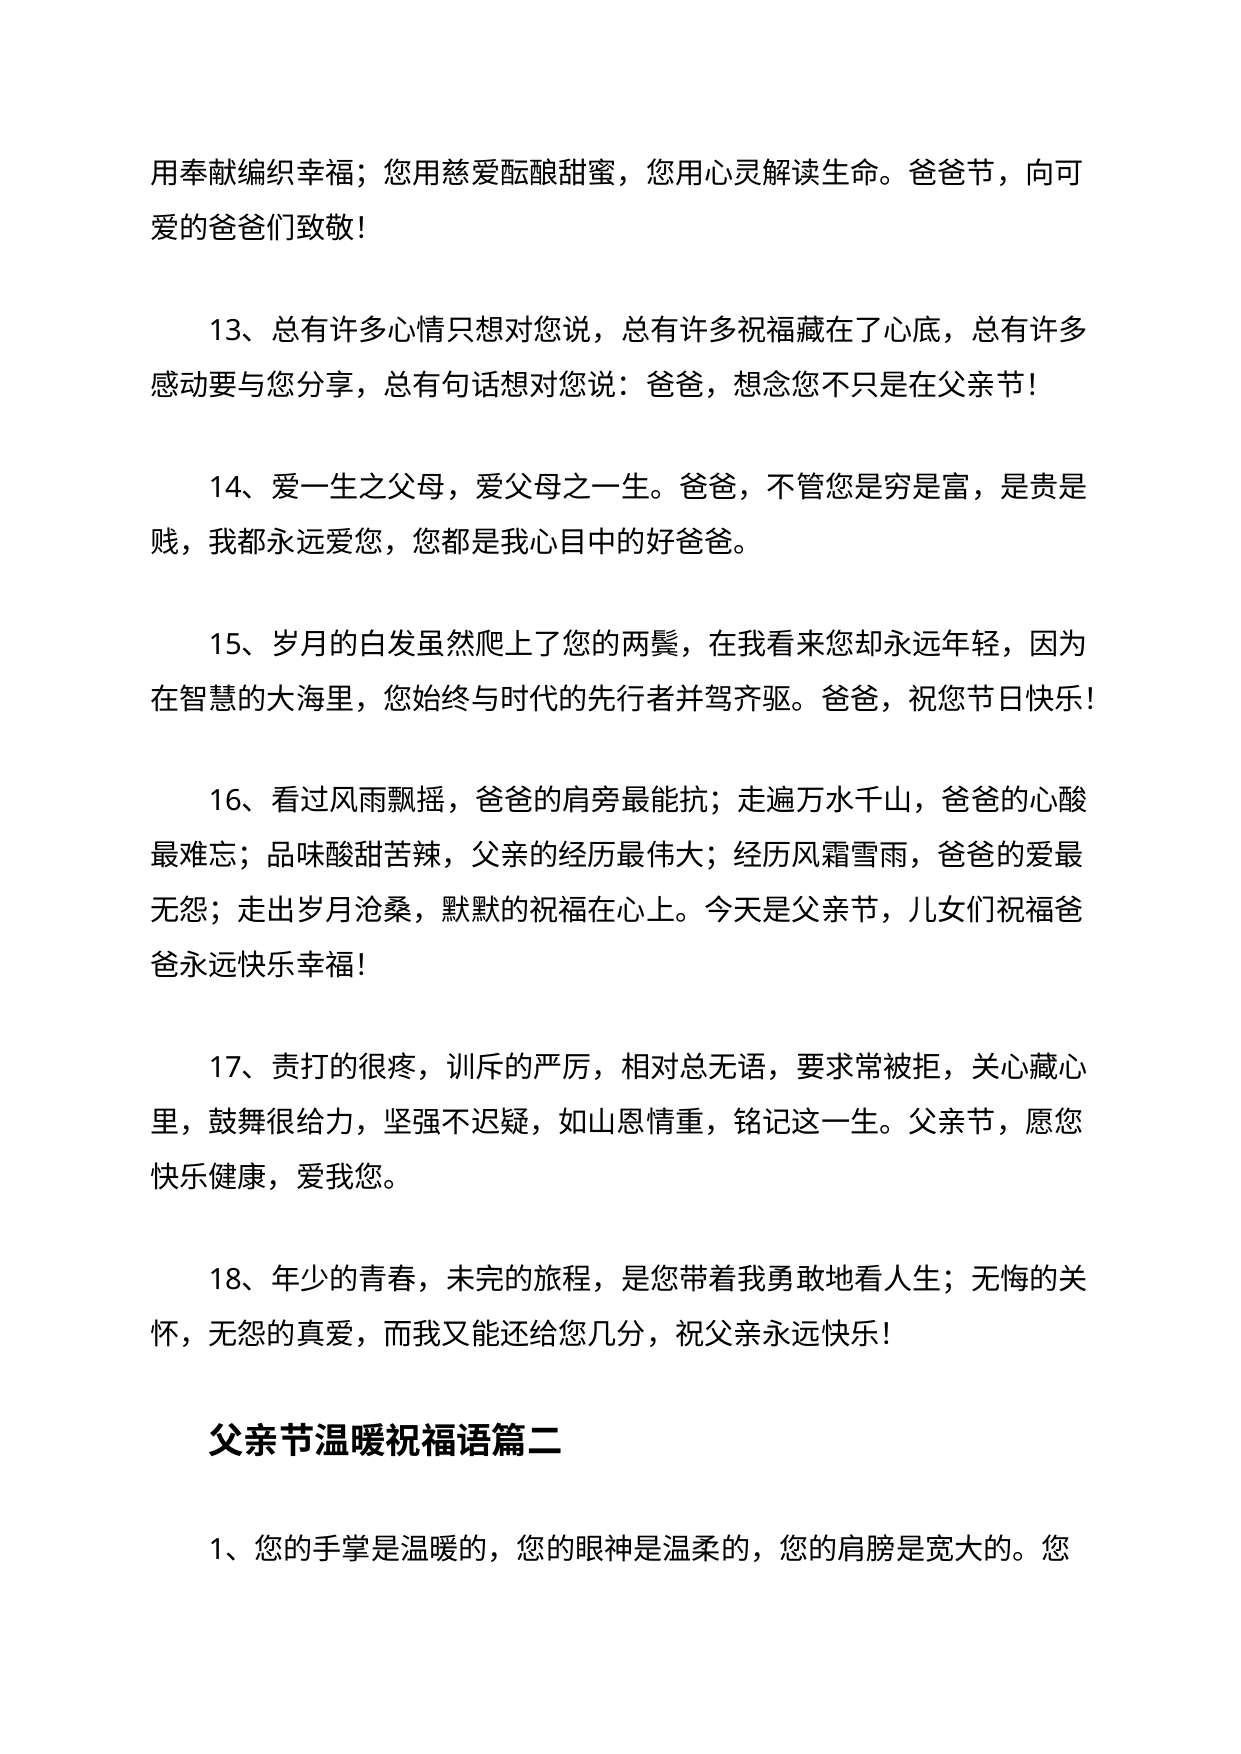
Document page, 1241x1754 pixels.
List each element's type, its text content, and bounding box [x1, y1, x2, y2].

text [150, 150, 1090, 247]
text 18、年少的青春，未完的旅程，是您带着我勇敢地看人生；无悔的关怀，无怨的真爱，而我又能还给您几分，祝父亲永远快乐！ [150, 1255, 1090, 1352]
text 13、总有许多心情只想对您说，总有许多祝福藏在了心底，总有许多感动要与您分享，总有句话想对您说：爸爸，想念您不只是在父亲节！ [150, 307, 1090, 404]
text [150, 1525, 1090, 1568]
text 17、责打的很疼，训斥的严厉，相对总无语，要求常被拒，关心藏心里，鼓舞很给力，坚强不迟疑，如山恩情重，铭记这一生。父亲节，愿您快乐健康，爱我您。 [150, 1043, 1090, 1196]
text 16、看过风雨飘摇，爸爸的肩旁最能抗；走遍万水千山，爸爸的心酸最难忘；品味酸甜苦辣，父亲的经历最伟大；经历风霜雪雨，爸爸的爱最无怨；走出岁月沧桑，默默的祝福在心上。今天是父亲节，儿女们祝福爸爸永远快乐幸福！ [150, 777, 1090, 984]
text 父亲节温暖祝福语篇二 [150, 1412, 1090, 1463]
text 14、爱一生之父母，爱父母之一生。爸爸，不管您是穷是富，是贵是贱，我都永远爱您，您都是我心目中的好爸爸。 [150, 463, 1090, 561]
text 15、岁月的白发虽然爬上了您的两鬓，在我看来您却永远年轻，因为在智慧的大海里，您始终与时代的先行者并驾齐驱。爸爸，祝您节日快乐！ [150, 620, 1090, 717]
